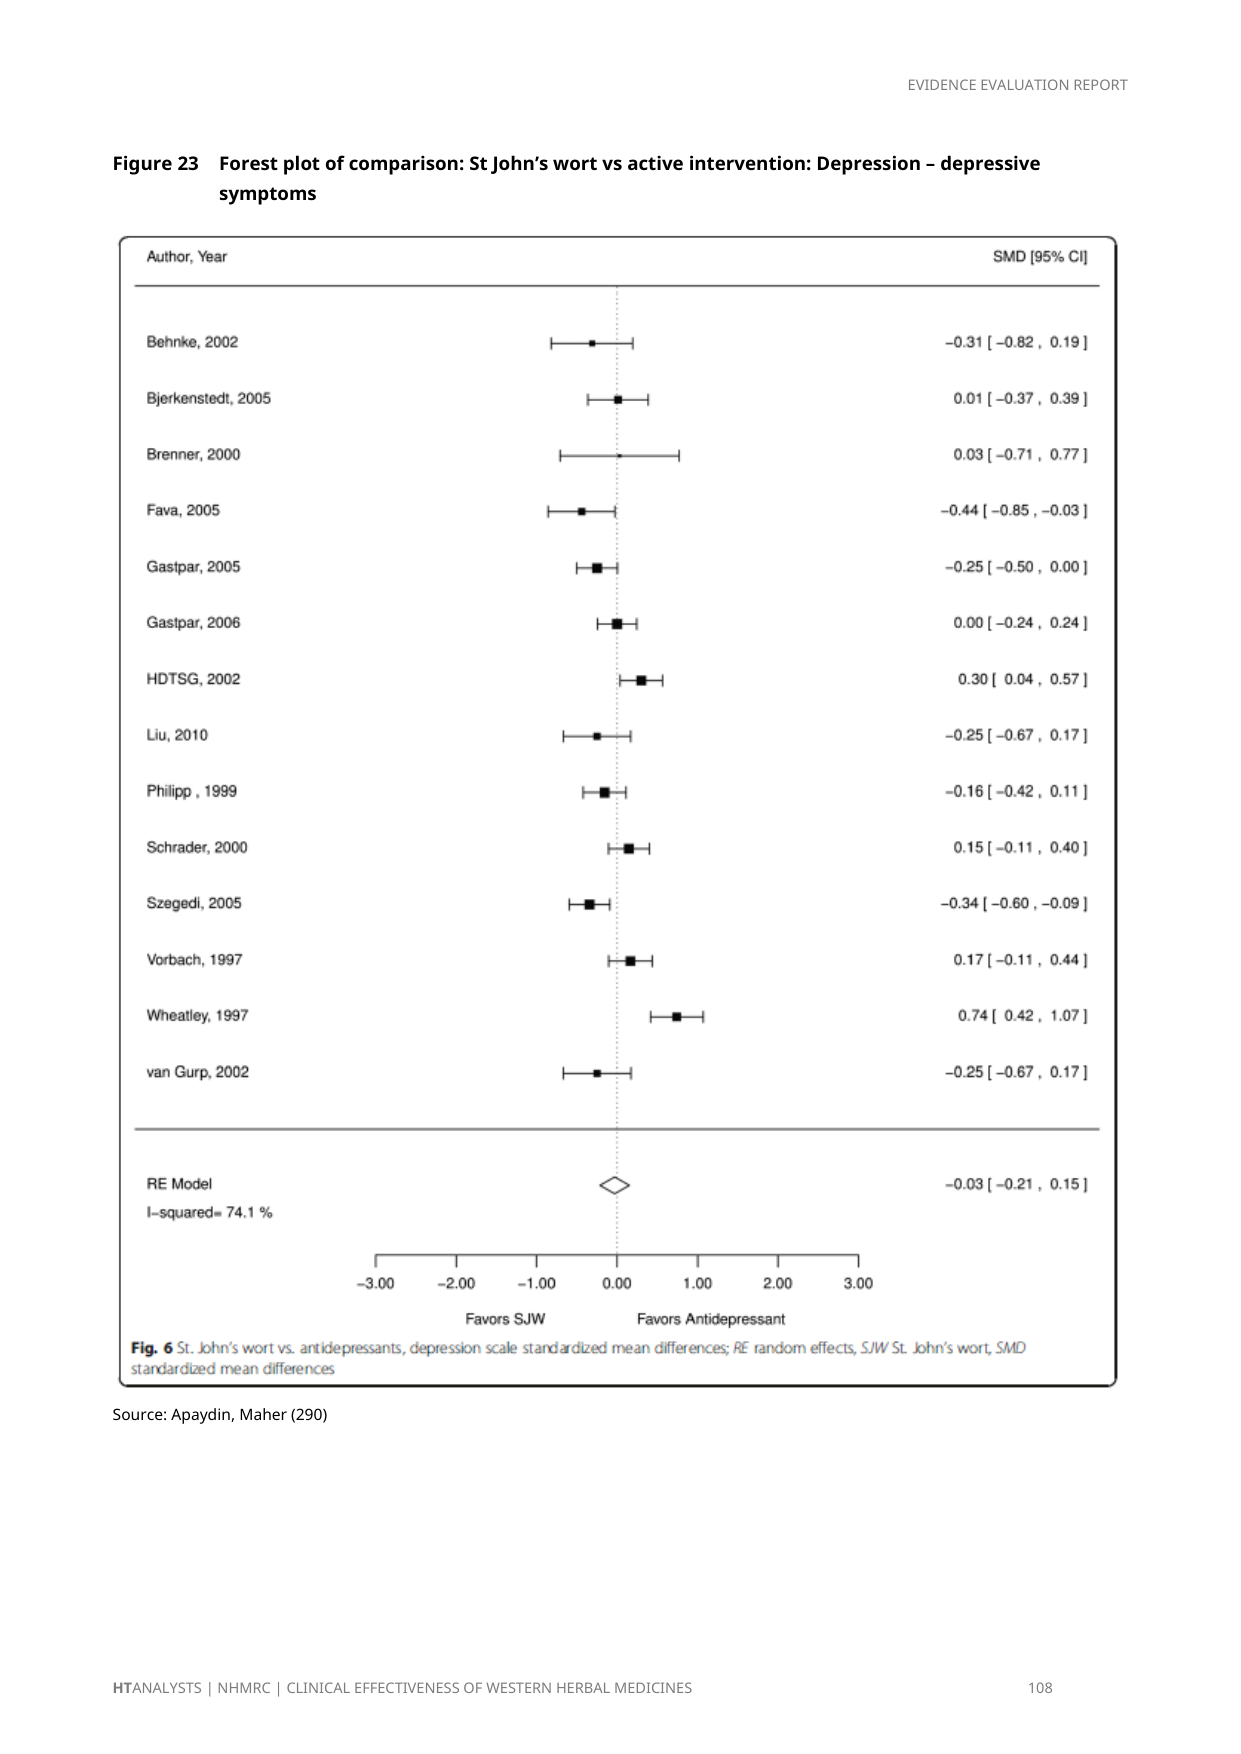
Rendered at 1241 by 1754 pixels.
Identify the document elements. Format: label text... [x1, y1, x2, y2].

text Source: Apaydin, Maher (290) [112, 1404, 1128, 1425]
text Figure 23 Forest plot of comparison: St John’s wort vs active intervention: Depression – depressive symptoms [112, 150, 1128, 206]
picture [112, 223, 1128, 1398]
